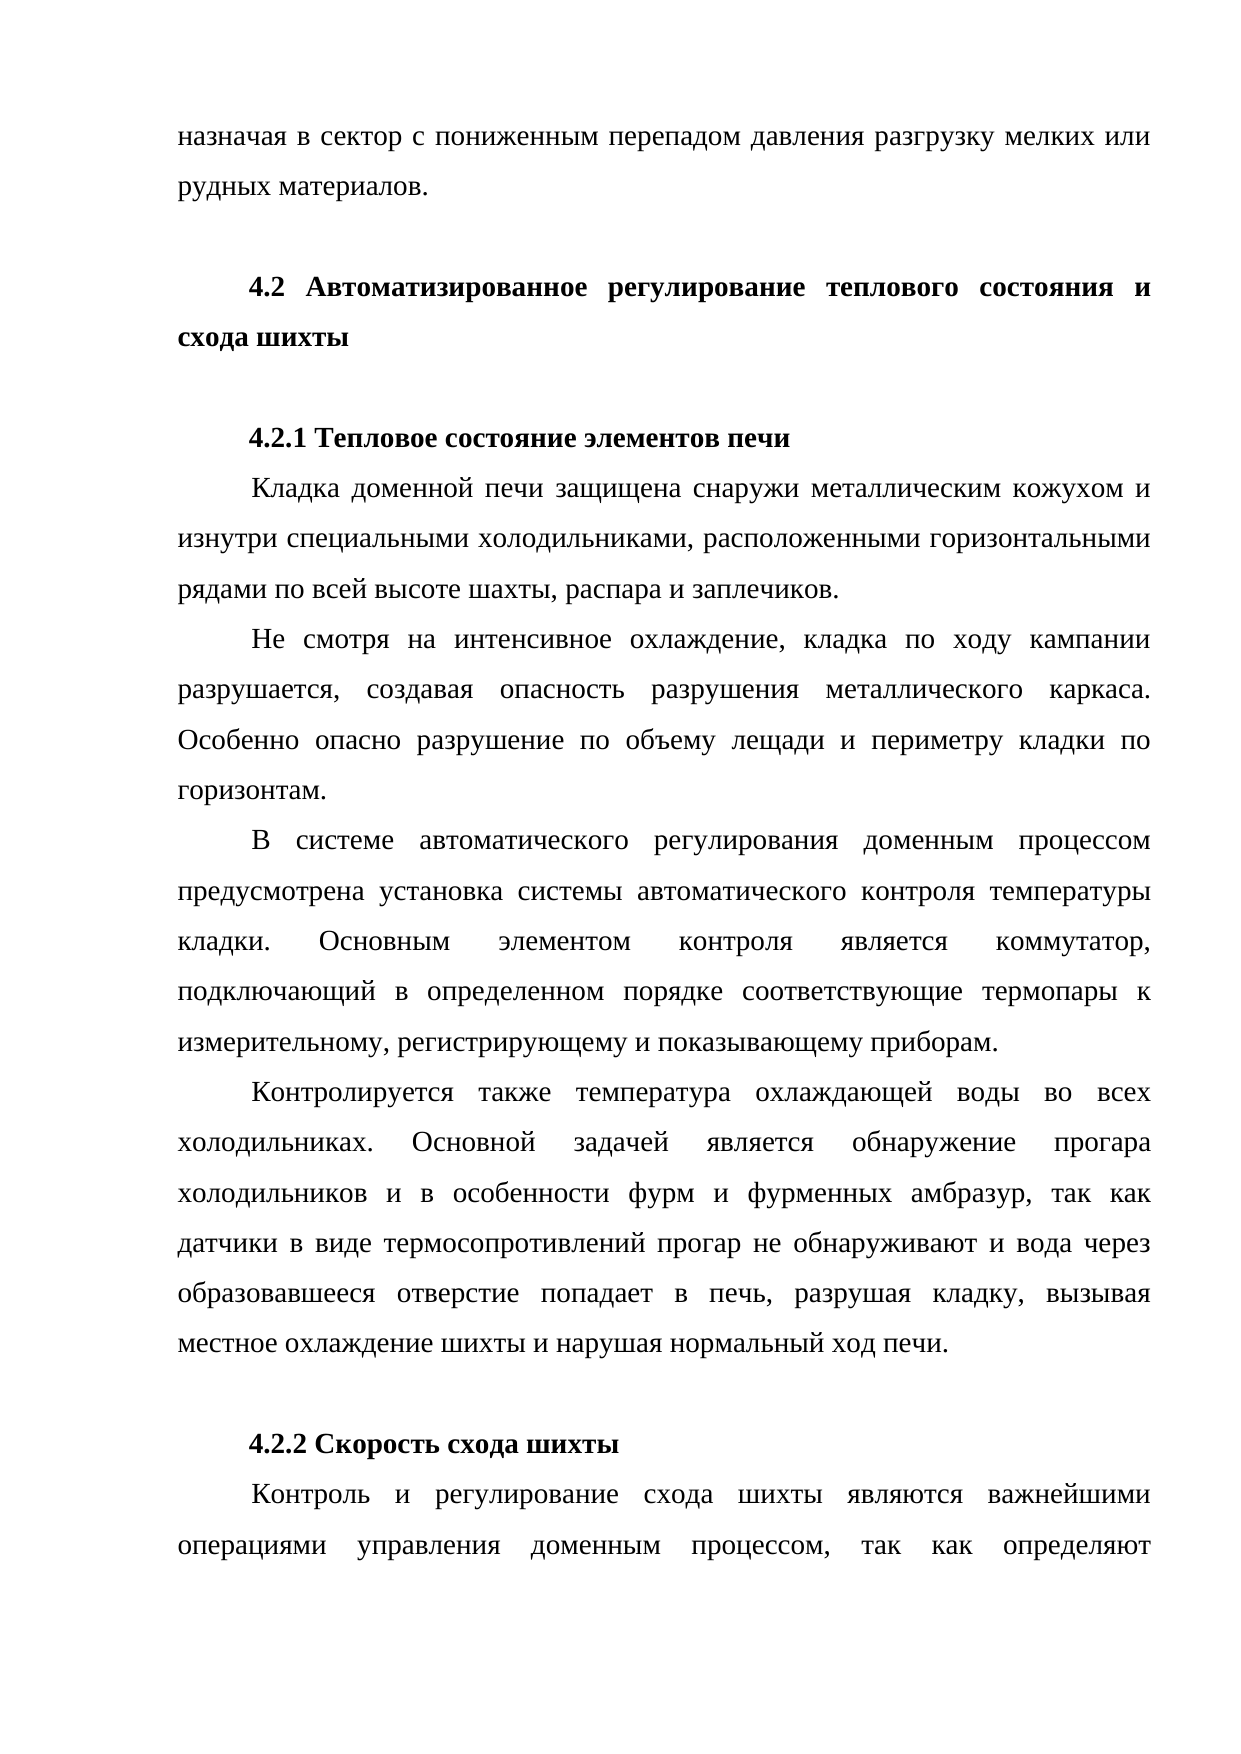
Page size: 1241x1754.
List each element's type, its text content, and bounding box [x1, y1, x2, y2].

text 4.2.1 Тепловое состояние элементов печи [177, 420, 1152, 453]
text Кладка доменной печи защищена снаружи металлическим кожухом и изнутри специальными холодильниками, расположенными горизонтальными рядами по всей высоте шахты, распара и заплечиков. [177, 470, 1152, 604]
text В системе автоматического регулирования доменным процессом предусмотрена установка системы автоматического контроля температуры кладки. Основным элементом контроля является коммутатор, подключающий в определенном порядке соответствующие термопары к измерительному, регистрирующему и показывающему приборам. [177, 822, 1152, 1057]
text Контролируется также температура охлаждающей воды во всех холодильниках. Основной задачей является обнаружение прогара холодильников и в особенности фурм и фурменных амбразур, так как датчики в виде термосопротивлений прогар не обнаруживают и вода через образовавшееся отверстие попадает в печь, разрушая кладку, вызывая местное охлаждение шихты и нарушая нормальный ход печи. [177, 1074, 1152, 1359]
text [177, 1477, 1152, 1560]
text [177, 118, 1152, 202]
text 4.2 Автоматизированное регулирование теплового состояния и схода шихты [177, 269, 1152, 353]
text Не смотря на интенсивное охлаждение, кладка по ходу кампании разрушается, создавая опасность разрушения металлического каркаса. Особенно опасно разрушение по объему лещади и периметру кладки по горизонтам. [177, 621, 1152, 806]
text 4.2.2 Скорость схода шихты [177, 1426, 1152, 1460]
